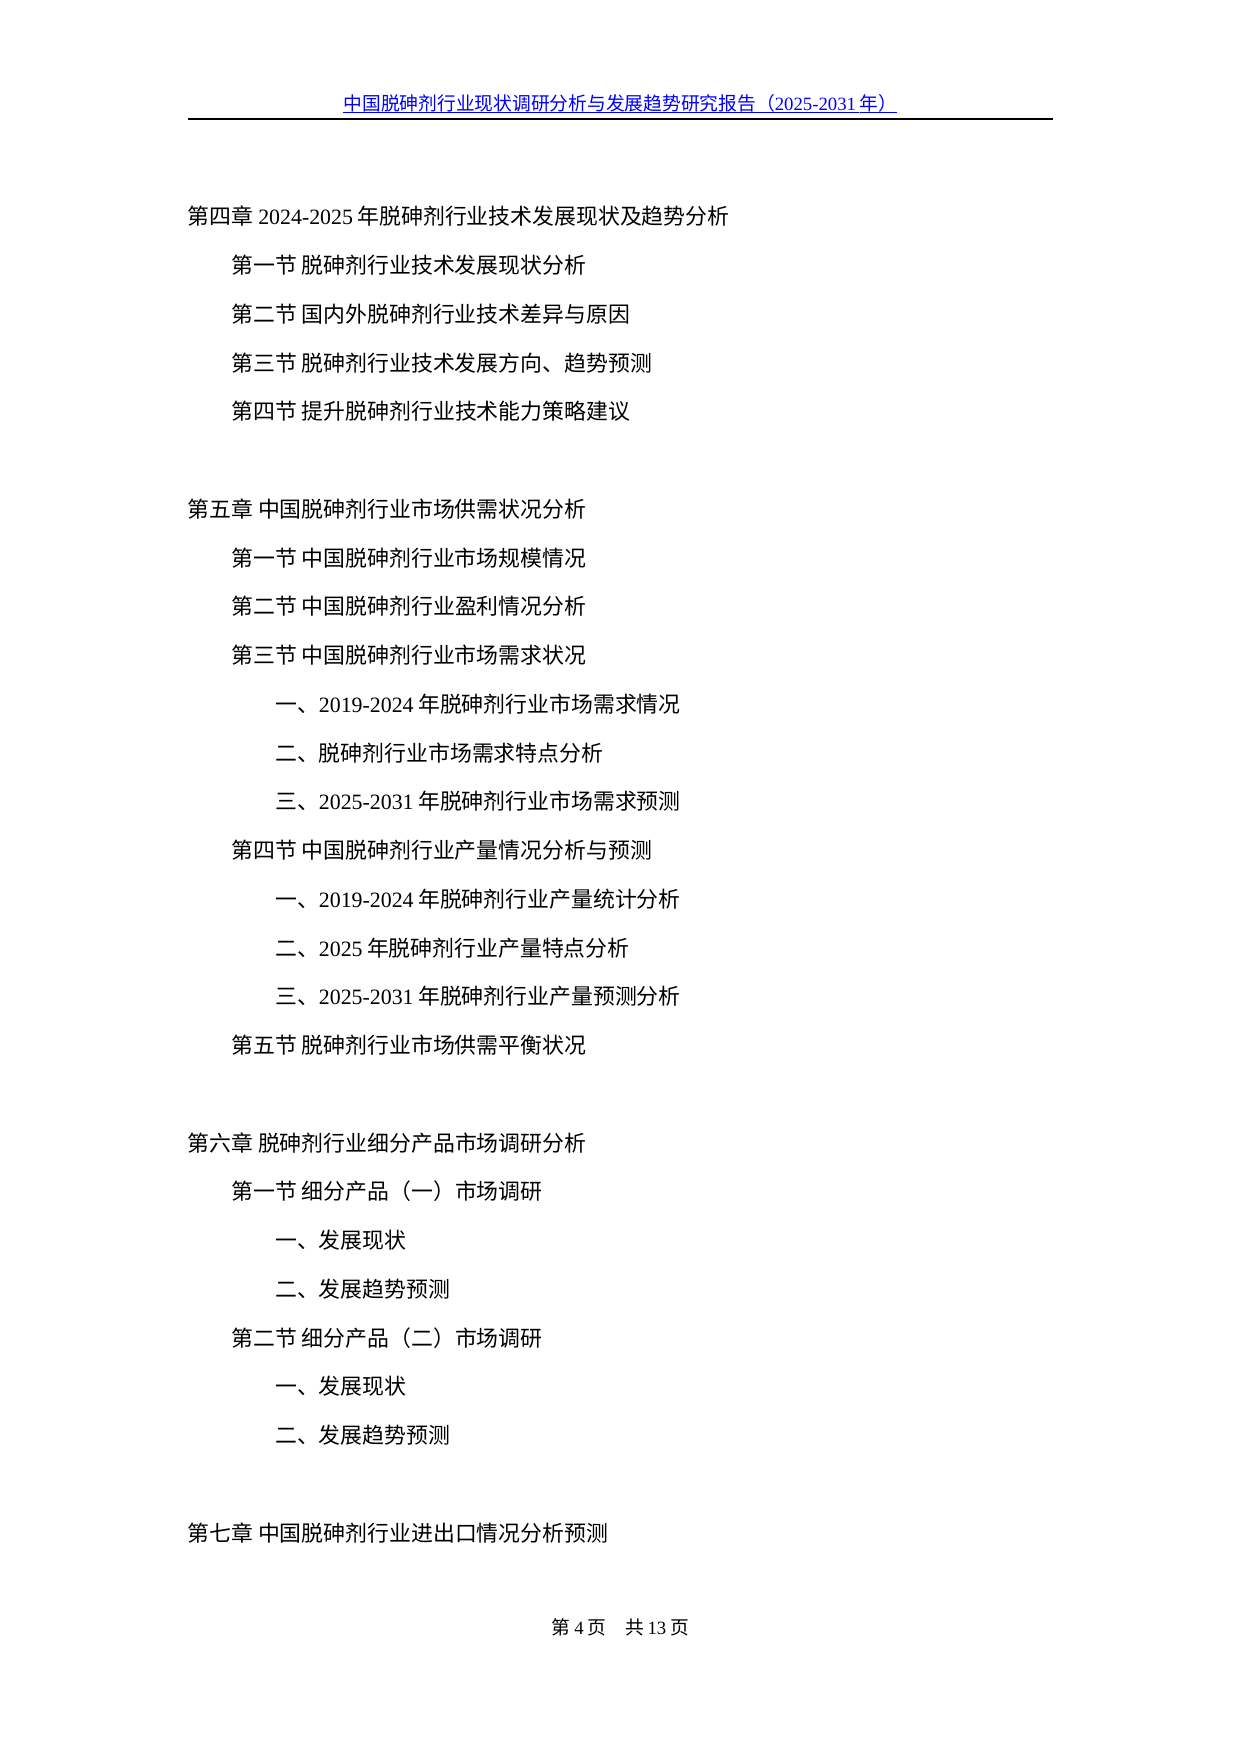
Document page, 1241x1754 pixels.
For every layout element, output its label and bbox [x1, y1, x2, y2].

text [187, 150, 1053, 1548]
